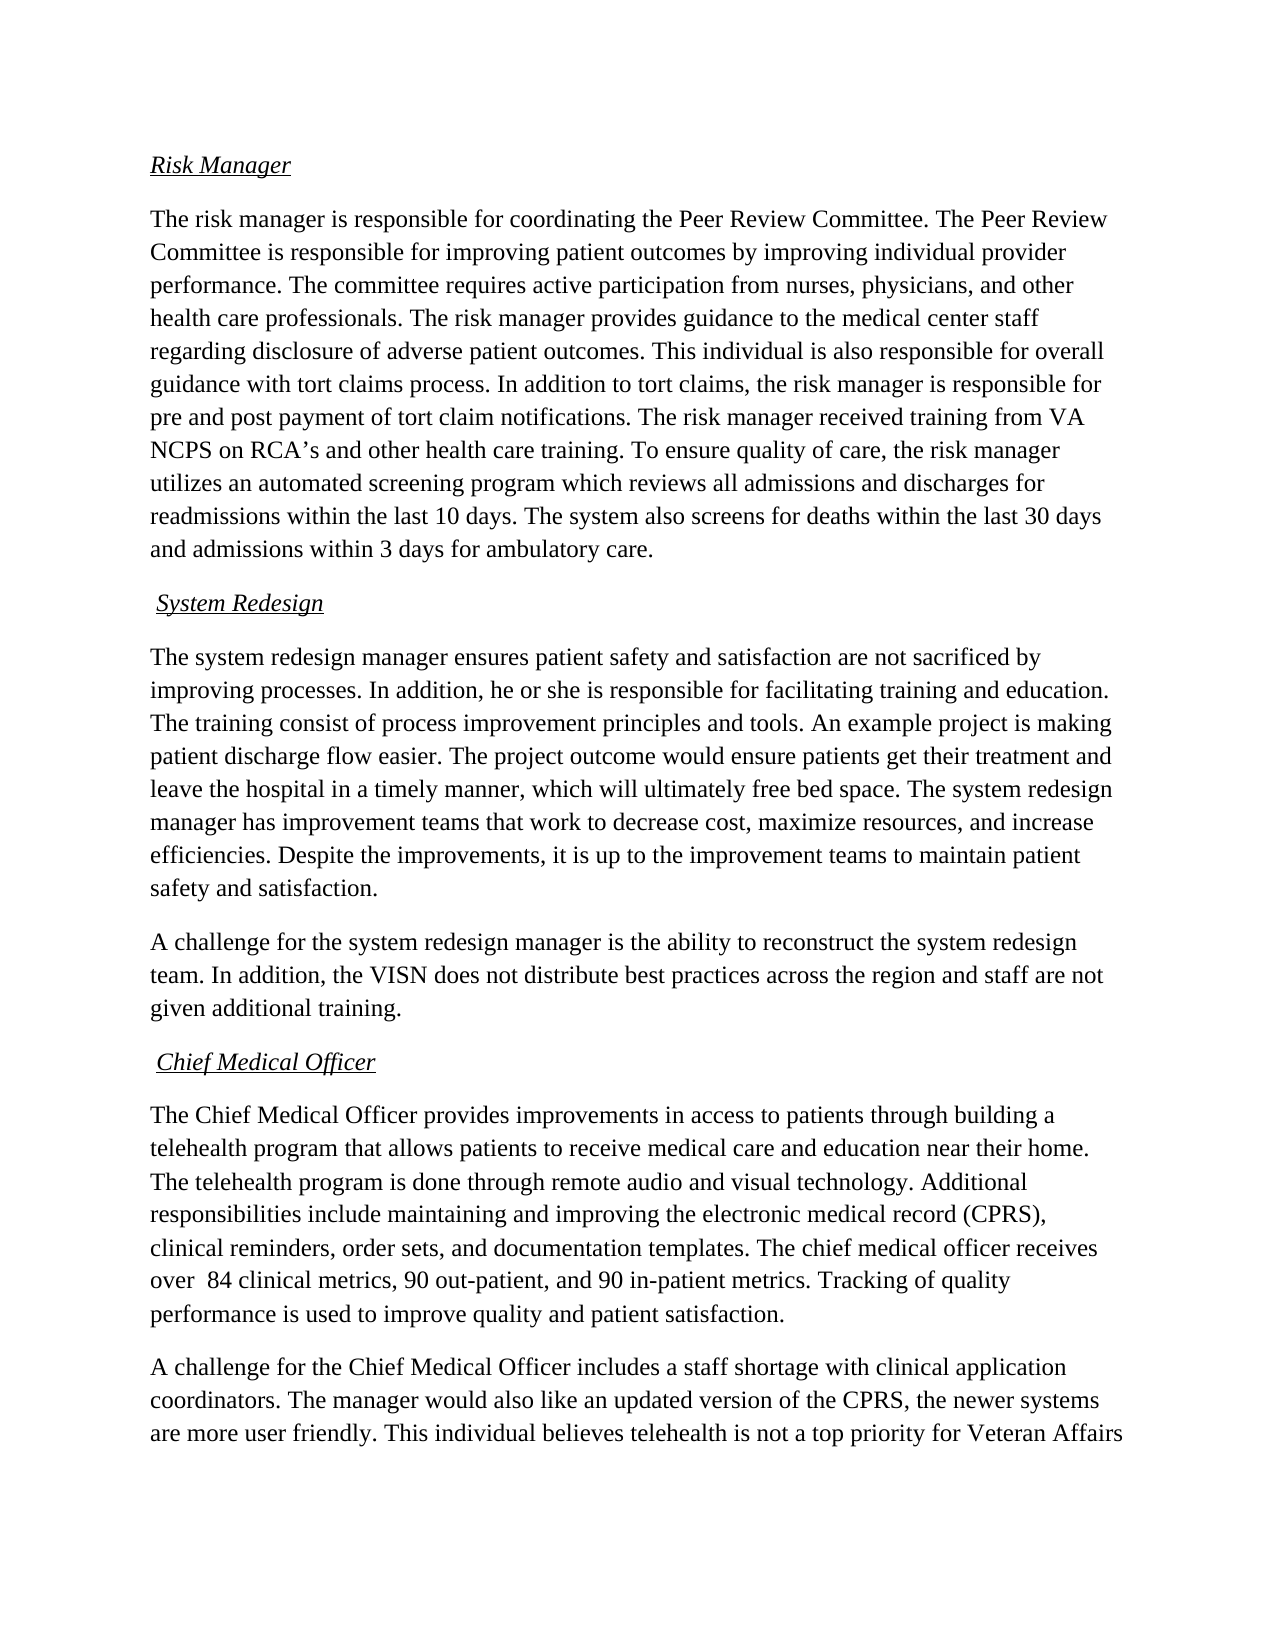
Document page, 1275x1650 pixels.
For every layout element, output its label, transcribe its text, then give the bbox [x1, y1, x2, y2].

text A challenge for the system redesign manager is the ability to reconstruct the system redesign team. In addition, the VISN does not distribute best practices across the region and staff are not given additional training. [150, 927, 1125, 1022]
text System Redesign [150, 588, 1125, 617]
text Risk Manager [150, 150, 1125, 179]
text The system redesign manager ensures patient safety and satisfaction are not sacrificed by improving processes. In addition, he or she is responsible for facilitating training and education. The training consist of process improvement principles and tools. An example project is making patient discharge flow easier. The project outcome would ensure patients get their treatment and leave the hospital in a timely manner, which will ultimately free bed space. The system redesign manager has improvement teams that work to decrease cost, maximize resources, and increase efficiencies. Despite the improvements, it is up to the improvement teams to maintain patient safety and satisfaction. [150, 642, 1125, 902]
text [150, 1352, 1125, 1447]
text Chief Medical Officer [150, 1047, 1125, 1075]
text The risk manager is responsible for coordinating the Peer Review Committee. The Peer Review Committee is responsible for improving patient outcomes by improving individual provider performance. The committee requires active participation from nurses, physicians, and other health care professionals. The risk manager provides guidance to the medical center staff regarding disclosure of adverse patient outcomes. This individual is also responsible for overall guidance with tort claims process. In addition to tort claims, the risk manager is responsible for pre and post payment of tort claim notifications. The risk manager received training from VA NCPS on RCA’s and other health care training. To ensure quality of care, the risk manager utilizes an automated screening program which reviews all admissions and discharges for readmissions within the last 10 days. The system also screens for deaths within the last 30 days and admissions within 3 days for ambulatory care. [150, 204, 1125, 563]
text The Chief Medical Officer provides improvements in access to patients through building a telehealth program that allows patients to receive medical care and education near their home. The telehealth program is done through remote audio and visual technology. Additional responsibilities include maintaining and improving the electronic medical record (CPRS), clinical reminders, order sets, and documentation templates. The chief medical officer receives over 84 clinical metrics, 90 out-patient, and 90 in-patient metrics. Tracking of quality performance is used to improve quality and patient satisfaction. [150, 1101, 1125, 1327]
